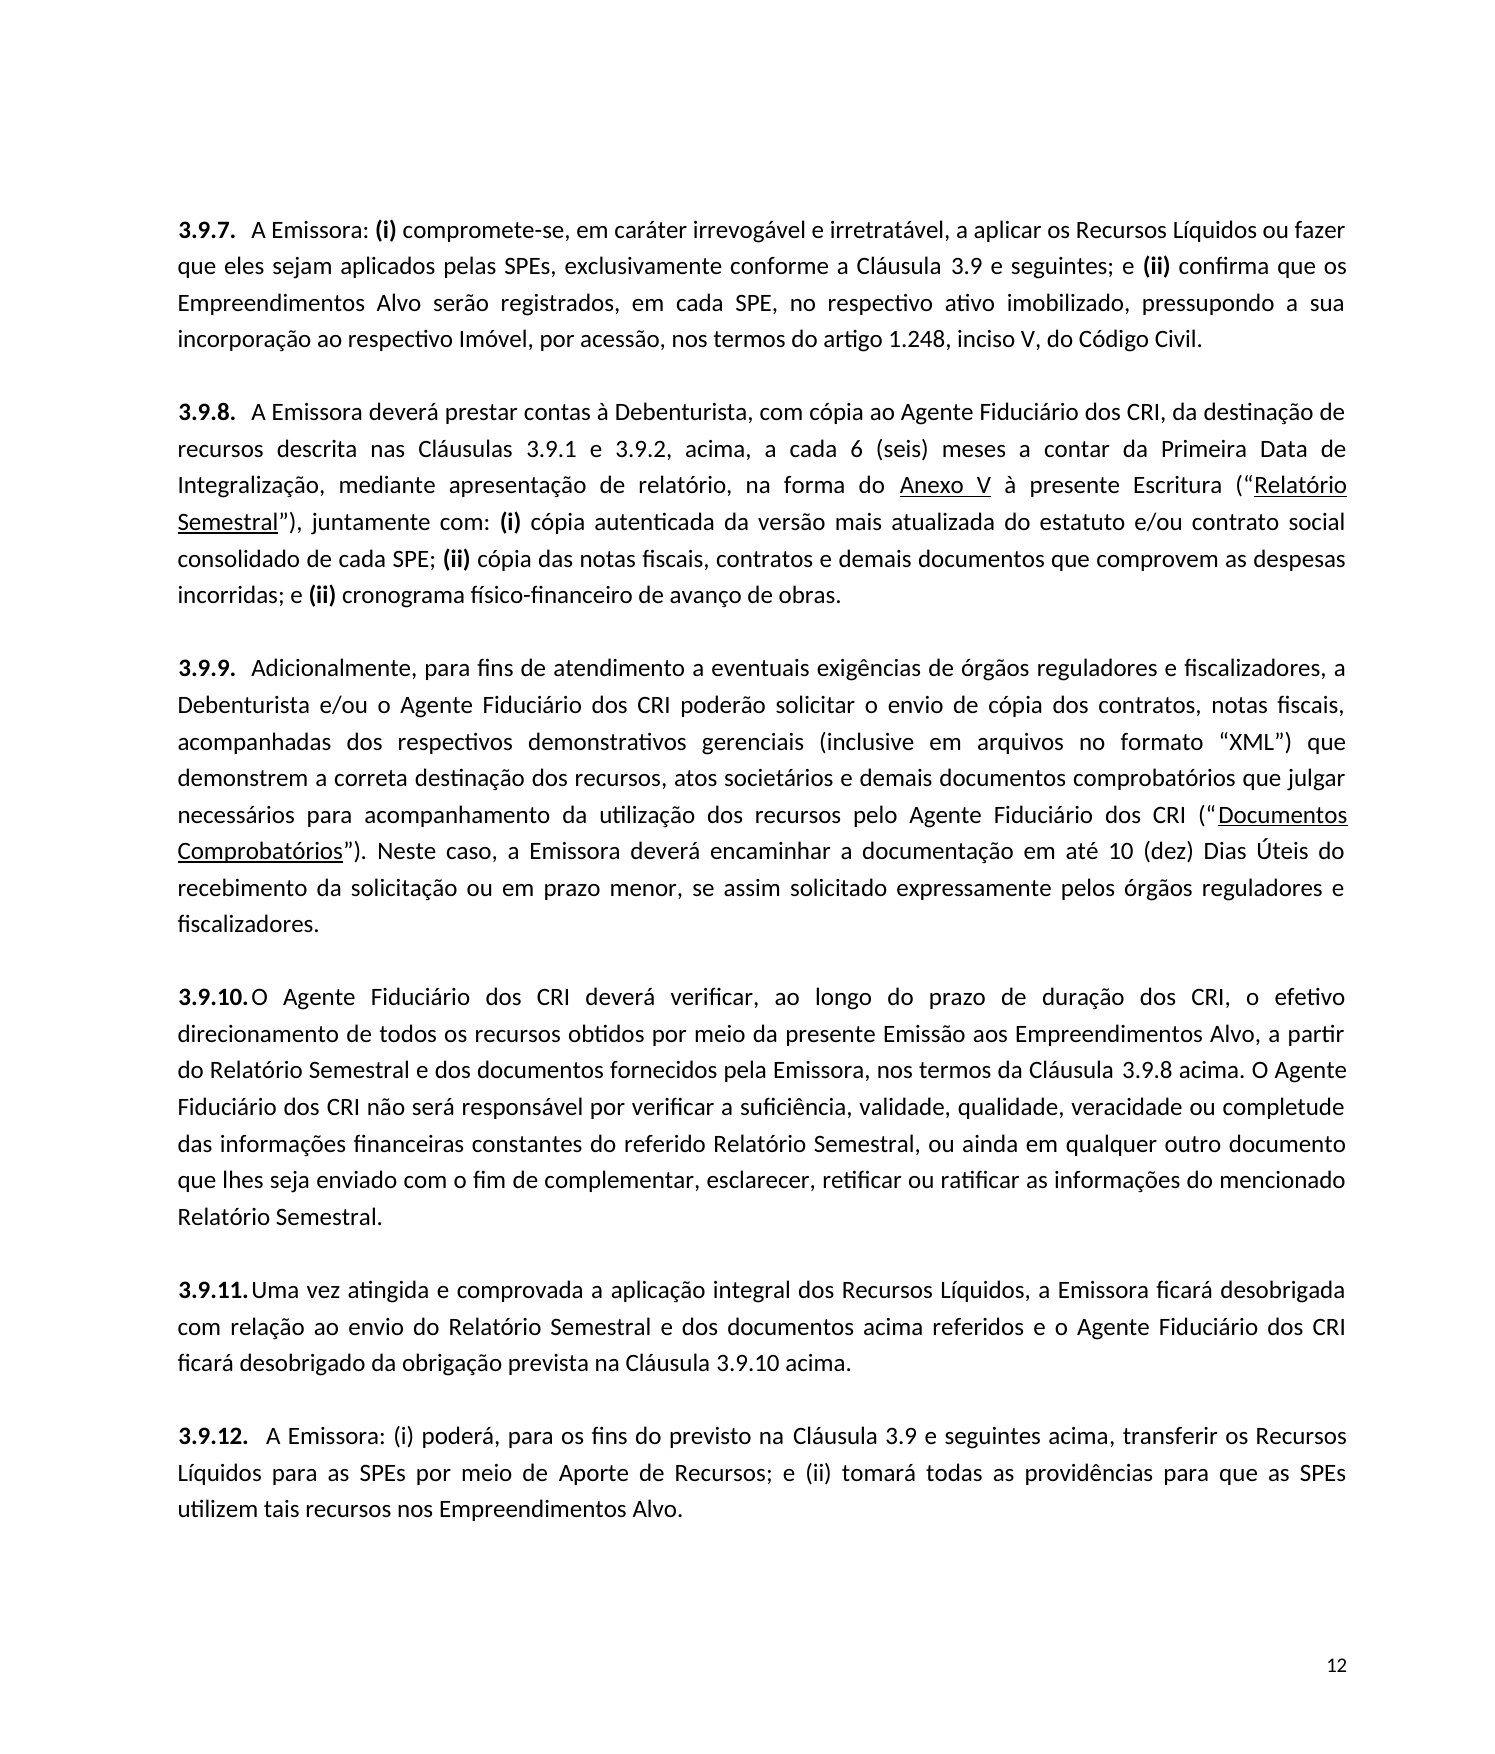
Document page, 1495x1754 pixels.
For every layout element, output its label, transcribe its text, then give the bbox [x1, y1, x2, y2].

list A Emissora: (i) poderá, para os fins do previsto na Cláusula 3.9 e seguintes acima, transferir os Recursos Líquidos para as SPEs por meio de Aporte de Recursos; e (ii) tomará todas as providências para que as SPEs utilizem tais recursos nos Empreendimentos Alvo. [177, 1420, 1347, 1524]
list A Emissora: (i) compromete-se, em caráter irrevogável e irretratável, a aplicar os Recursos Líquidos ou fazer que eles sejam aplicados pelas SPEs, exclusivamente conforme a Cláusula 3.9 e seguintes; e (ii) confirma que os Empreendimentos Alvo serão registrados, em cada SPE, no respectivo ativo imobilizado, pressupondo a sua incorporação ao respectivo Imóvel, por acessão, nos termos do artigo 1.248, inciso V, do Código Civil. [177, 214, 1347, 354]
list O Agente Fiduciário dos CRI deverá verificar, ao longo do prazo de duração dos CRI, o efetivo direcionamento de todos os recursos obtidos por meio da presente Emissão aos Empreendimentos Alvo, a partir do Relatório Semestral e dos documentos fornecidos pela Emissora, nos termos da Cláusula 3.9.6 acima. O Agente Fiduciário dos CRI não será responsável por verificar a suficiência, validade, qualidade, veracidade ou completude das informações financeiras constantes do referido Relatório Semestral, ou ainda em qualquer outro documento que lhes seja enviado com o fim de complementar, esclarecer, retificar ou ratificar as informações do mencionado Relatório Semestral. [177, 982, 1347, 1231]
list A Emissora deverá prestar contas à Debenturista, com cópia ao Agente Fiduciário dos CRI, da destinação de recursos descrita nas Cláusulas 3.9.1 e 3.9.2, acima, a cada 6 (seis) meses a contar da Primeira Data de Integralização, mediante apresentação de relatório, na forma do Anexo V à presente Escritura (“Relatório Semestral”), juntamente com: (i) cópia autenticada da versão mais atualizada do estatuto e/ou contrato social consolidado de cada SPE; (ii) cópia das notas fiscais, contratos e demais documentos que comprovem as despesas incorridas; e (ii) cronograma físico-financeiro de avanço de obras. [177, 397, 1347, 610]
list Adicionalmente, para fins de atendimento a eventuais exigências de órgãos reguladores e fiscalizadores, a Debenturista e/ou o Agente Fiduciário dos CRI poderão solicitar o envio de cópia dos contratos, notas fiscais, acompanhadas dos respectivos demonstrativos gerenciais (inclusive em arquivos no formato “XML”) que demonstrem a correta destinação dos recursos, atos societários e demais documentos comprobatórios que julgar necessários para acompanhamento da utilização dos recursos pelo Agente Fiduciário dos CRI (“Documentos Comprobatórios”). Neste caso, a Emissora deverá encaminhar a documentação em até 10 (dez) Dias Úteis do recebimento da solicitação ou em prazo menor, se assim solicitado expressamente pelos órgãos reguladores e fiscalizadores. [177, 652, 1347, 939]
list Uma vez atingida e comprovada a aplicação integral dos Recursos Líquidos, a Emissora ficará desobrigada com relação ao envio do Relatório Semestral e dos documentos acima referidos e o Agente Fiduciário dos CRI ficará desobrigado da obrigação prevista na Cláusula 3.9.8 acima. [177, 1274, 1347, 1378]
